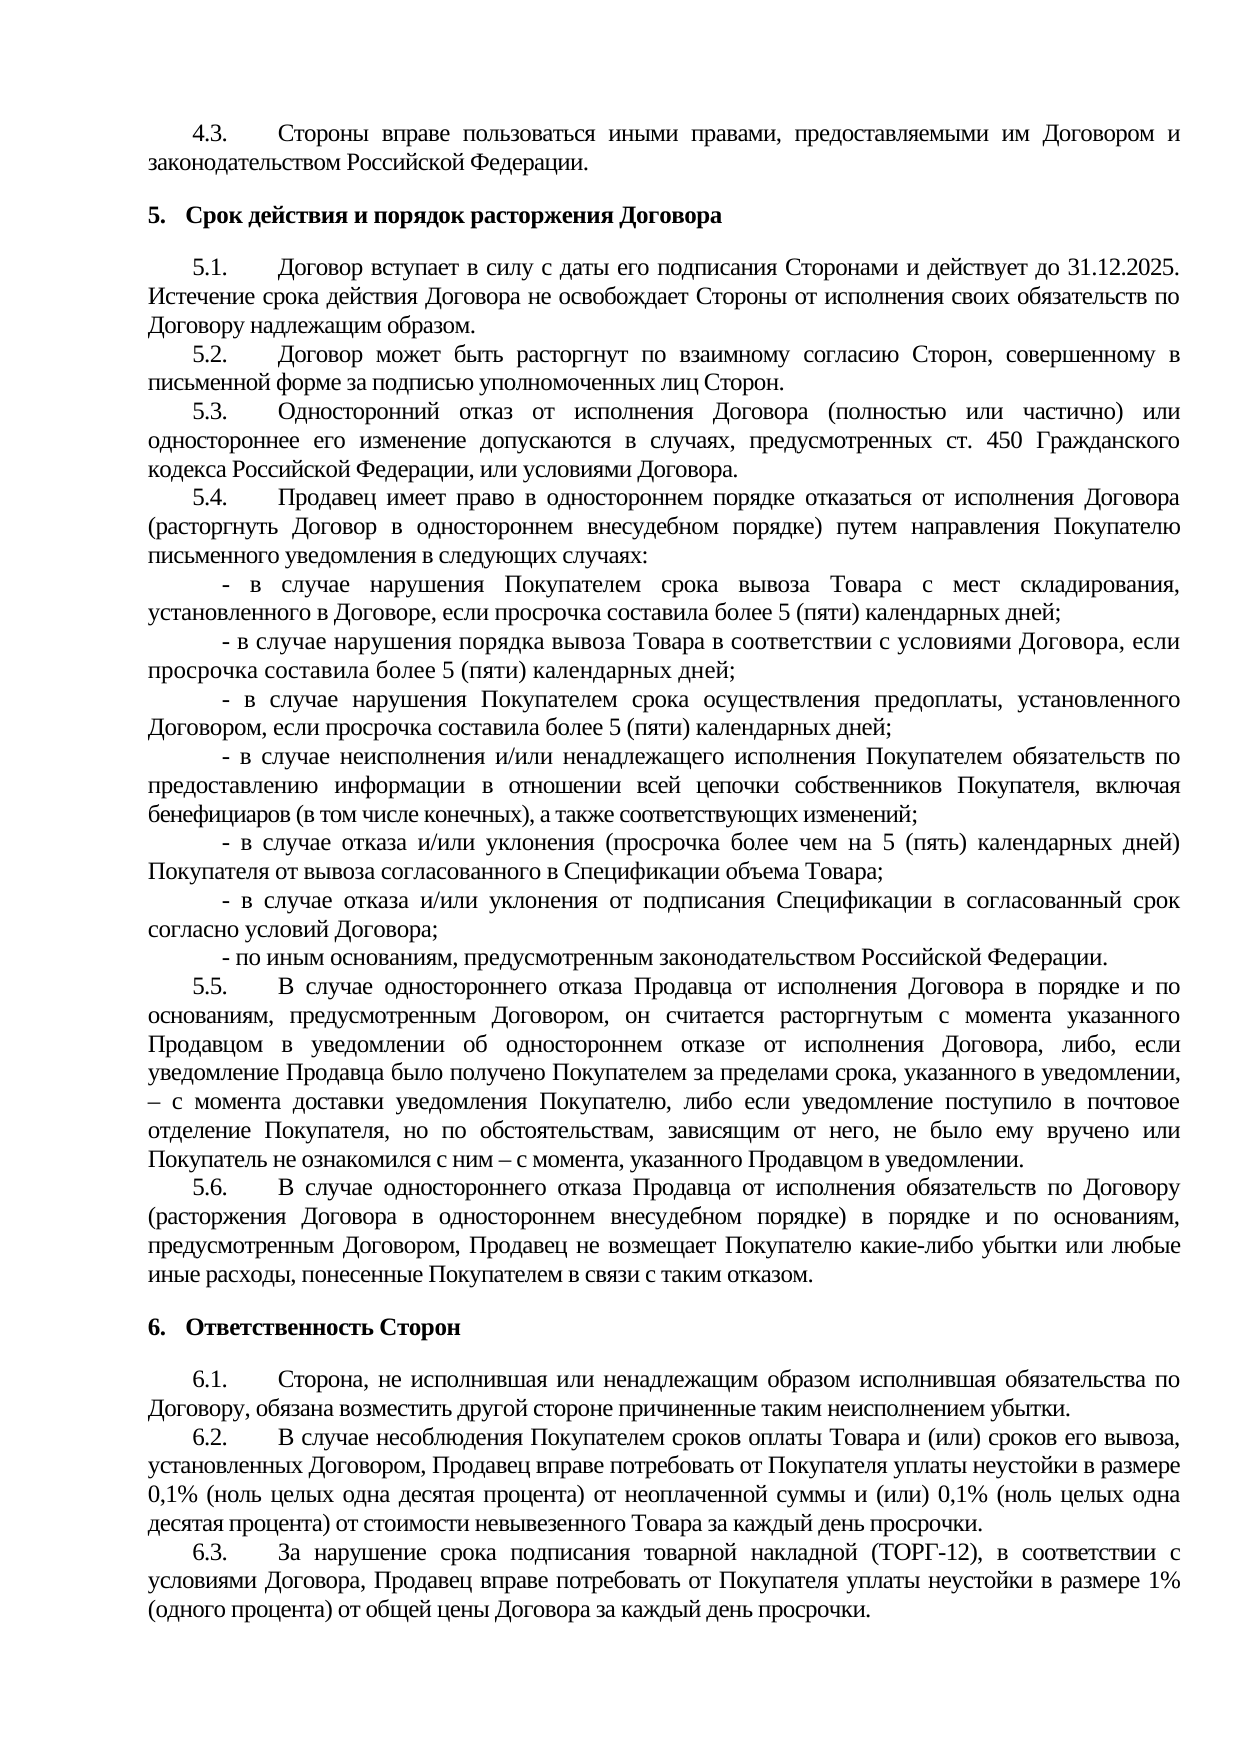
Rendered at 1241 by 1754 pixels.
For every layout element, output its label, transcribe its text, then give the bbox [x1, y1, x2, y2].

text - в случае отказа и/или уклонения (просрочка более чем на 5 (пять) календарных дней) Покупателя от вывоза согласованного в Спецификации объема Товара; [148, 827, 1181, 885]
text - в случае отказа и/или уклонения от подписания Спецификации в согласованный срок согласно условий Договора; [148, 885, 1181, 942]
list В случае несоблюдения Покупателем сроков оплаты Товара и (или) сроков его вывоза, установленных Договором, Продавец вправе потребовать от Покупателя уплаты неустойки в размере 0,1% (ноль целых одна десятая процента) от неоплаченной суммы и (или) 0,1% (ноль целых одна десятая процента) от стоимости невывезенного Товара за каждый день просрочки. [148, 1422, 1181, 1537]
list Ответственность Сторон [148, 1312, 1181, 1340]
list Стороны вправе пользоваться иными правами, предоставляемыми им Договором и законодательством Российской Федерации. [148, 118, 1181, 176]
list Договор вступает в силу с даты его подписания Сторонами и действует до 31.12.2025. Истечение срока действия Договора не освобождает Стороны от исполнения своих обязательств по Договору надлежащим образом. [148, 252, 1181, 339]
text - в случае нарушения Покупателем срока осуществления предоплаты, установленного Договором, если просрочка составила более 5 (пяти) календарных дней; [148, 684, 1181, 741]
text - по иным основаниям, предусмотренным законодательством Российской Федерации. [148, 942, 1181, 971]
list Договор может быть расторгнут по взаимному согласию Сторон, совершенному в письменной форме за подписью уполномоченных лиц Сторон. [148, 339, 1181, 396]
text - в случае неисполнения и/или ненадлежащего исполнения Покупателем обязательств по предоставлению информации в отношении всей цепочки собственников Покупателя, включая бенефициаров (в том числе конечных), а также соответствующих изменений; [148, 741, 1181, 827]
list Срок действия и порядок расторжения Договора [148, 200, 1181, 228]
list Продавец имеет право в одностороннем порядке отказаться от исполнения Договора (расторгнуть Договор в одностороннем внесудебном порядке) путем направления Покупателю письменного уведомления в следующих случаях: [148, 482, 1181, 569]
list В случае одностороннего отказа Продавца от исполнения обязательств по Договору (расторжения Договора в одностороннем внесудебном порядке) в порядке и по основаниям, предусмотренным Договором, Продавец не возмещает Покупателю какие-либо убытки или любые иные расходы, понесенные Покупателем в связи с таким отказом. [148, 1172, 1181, 1287]
list За нарушение срока подписания товарной накладной (ТОРГ-12), в соответствии с условиями Договора, Продавец вправе потребовать от Покупателя уплаты неустойки в размере 1% (одного процента) от общей цены Договора за каждый день просрочки. [148, 1537, 1181, 1623]
text - в случае нарушения Покупателем срока вывоза Товара с мест складирования, установленного в Договоре, если просрочка составила более 5 (пяти) календарных дней; [148, 569, 1181, 626]
list Сторона, не исполнившая или ненадлежащим образом исполнившая обязательства по Договору, обязана возместить другой стороне причиненные таким неисполнением убытки. [148, 1364, 1181, 1422]
text - в случае нарушения порядка вывоза Товара в соответствии с условиями Договора, если просрочка составила более 5 (пяти) календарных дней; [148, 626, 1181, 684]
list В случае одностороннего отказа Продавца от исполнения Договора в порядке и по основаниям, предусмотренным Договором, он считается расторгнутым с момента указанного Продавцом в уведомлении об одностороннем отказе от исполнения Договора, либо, если уведомление Продавца было получено Покупателем за пределами срока, указанного в уведомлении, – с момента доставки уведомления Покупателю, либо если уведомление поступило в почтовое отделение Покупателя, но по обстоятельствам, зависящим от него, не было ему вручено или Покупатель не ознакомился с ним – с момента, указанного Продавцом в уведомлении. [148, 971, 1181, 1172]
list Односторонний отказ от исполнения Договора (полностью или частично) или одностороннее его изменение допускаются в случаях, предусмотренных ст. 450 Гражданского кодекса Российской Федерации, или условиями Договора. [148, 396, 1181, 482]
